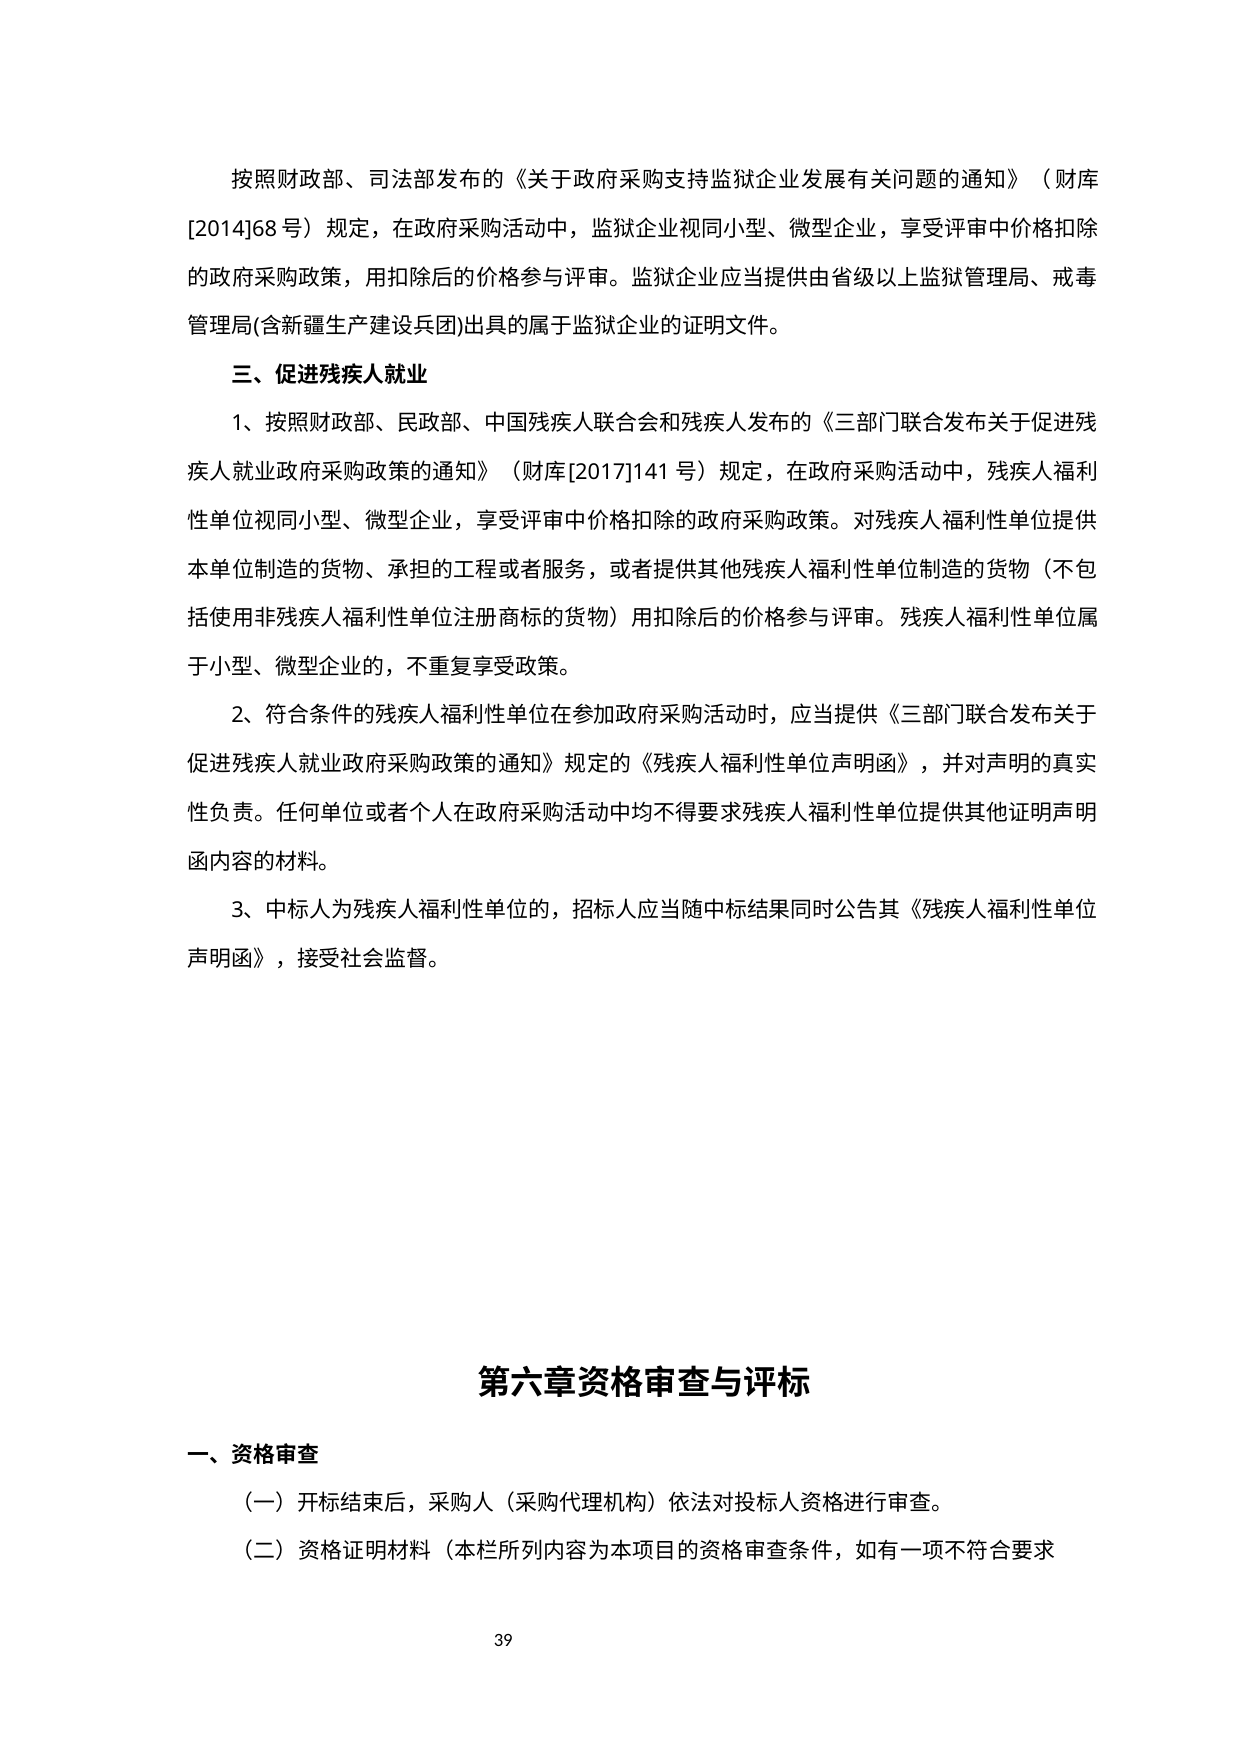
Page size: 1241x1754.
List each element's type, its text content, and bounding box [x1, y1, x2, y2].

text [187, 1533, 1056, 1566]
text 第六章资格审查与评标 [187, 1347, 1100, 1412]
text 1、按照财政部、民政部、中国残疾人联合会和残疾人发布的《三部门联合发布关于促进残疾人就业政府采购政策的通知》（财库[2017]141号）规定，在政府采购活动中，残疾人福利性单位视同小型、微型企业，享受评审中价格扣除的政府采购政策。对残疾人福利性单位提供本单位制造的货物、承担的工程或者服务，或者提供其他残疾人福利性单位制造的货物（不包括使用非残疾人福利性单位注册商标的货物）用扣除后的价格参与评审。残疾人福利性单位属于小型、微型企业的，不重复享受政策。 [187, 405, 1100, 681]
text （一）开标结束后，采购人（采购代理机构）依法对投标人资格进行审查。 [187, 1485, 1100, 1517]
text 按照财政部、司法部发布的《关于政府采购支持监狱企业发展有关问题的通知》（财库[2014]68号）规定，在政府采购活动中，监狱企业视同小型、微型企业，享受评审中价格扣除的政府采购政策，用扣除后的价格参与评审。监狱企业应当提供由省级以上监狱管理局、戒毒管理局(含新疆生产建设兵团)出具的属于监狱企业的证明文件。 [187, 162, 1100, 341]
text 一、资格审查 [187, 1436, 1100, 1469]
text 3、中标人为残疾人福利性单位的，招标人应当随中标结果同时公告其《残疾人福利性单位声明函》，接受社会监督。 [187, 892, 1100, 973]
text 三、促进残疾人就业 [187, 357, 1100, 389]
text 2、符合条件的残疾人福利性单位在参加政府采购活动时，应当提供《三部门联合发布关于促进残疾人就业政府采购政策的通知》规定的《残疾人福利性单位声明函》，并对声明的真实性负责。任何单位或者个人在政府采购活动中均不得要求残疾人福利性单位提供其他证明声明函内容的材料。 [187, 697, 1100, 876]
